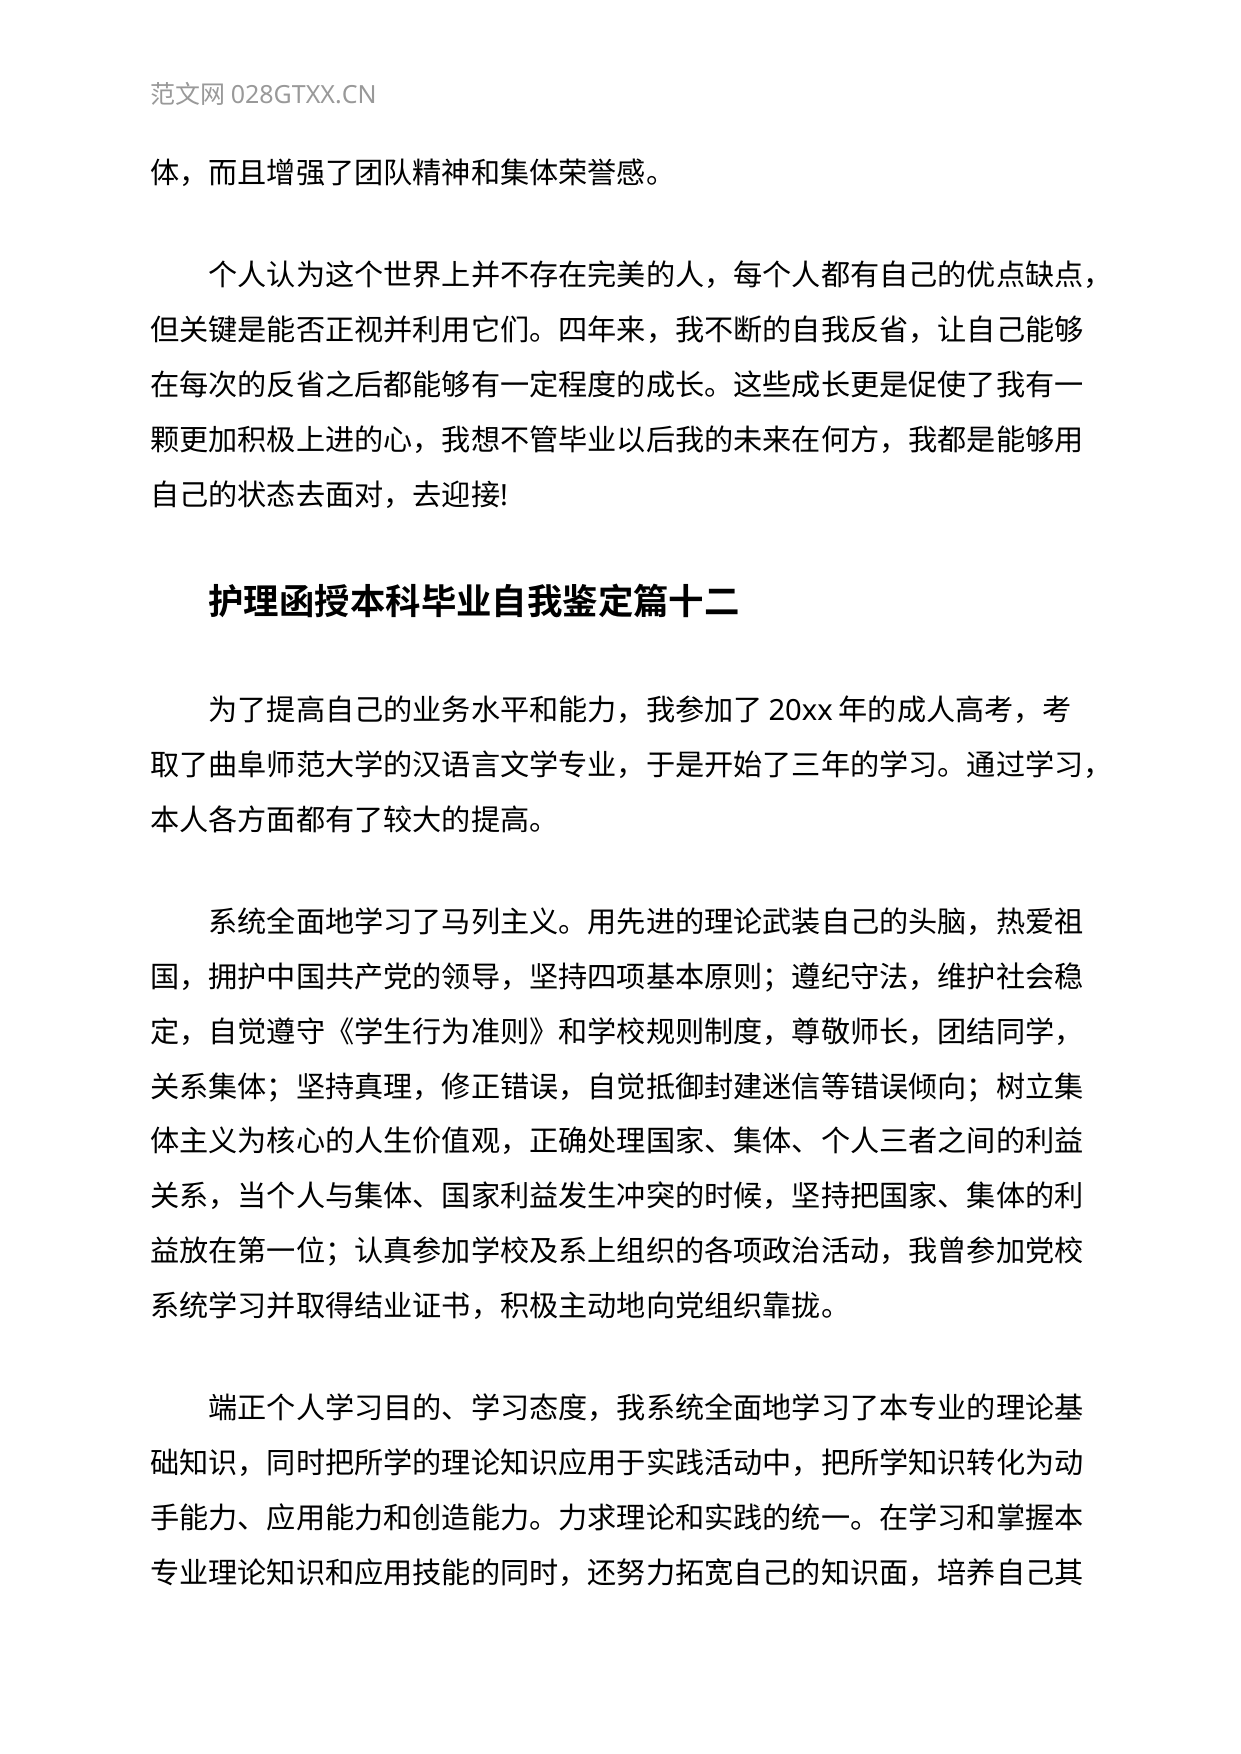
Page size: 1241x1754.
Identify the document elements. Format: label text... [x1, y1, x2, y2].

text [150, 1384, 1090, 1591]
text 为了提高自己的业务水平和能力，我参加了20xx年的成人高考，考取了曲阜师范大学的汉语言文学专业，于是开始了三年的学习。通过学习，本人各方面都有了较大的提高。 [150, 687, 1090, 839]
text 护理函授本科毕业自我鉴定篇十二 [150, 573, 1090, 624]
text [150, 150, 1090, 192]
text 个人认为这个世界上并不存在完美的人，每个人都有自己的优点缺点，但关键是能否正视并利用它们。四年来，我不断的自我反省，让自己能够在每次的反省之后都能够有一定程度的成长。这些成长更是促使了我有一颗更加积极上进的心，我想不管毕业以后我的未来在何方，我都是能够用自己的状态去面对，去迎接! [150, 252, 1090, 514]
text 系统全面地学习了马列主义。用先进的理论武装自己的头脑，热爱祖国，拥护中国共产党的领导，坚持四项基本原则；遵纪守法，维护社会稳定，自觉遵守《学生行为准则》和学校规则制度，尊敬师长，团结同学，关系集体；坚持真理，修正错误，自觉抵御封建迷信等错误倾向；树立集体主义为核心的人生价值观，正确处理国家、集体、个人三者之间的利益关系，当个人与集体、国家利益发生冲突的时候，坚持把国家、集体的利益放在第一位；认真参加学校及系上组织的各项政治活动，我曾参加党校系统学习并取得结业证书，积极主动地向党组织靠拢。 [150, 898, 1090, 1325]
